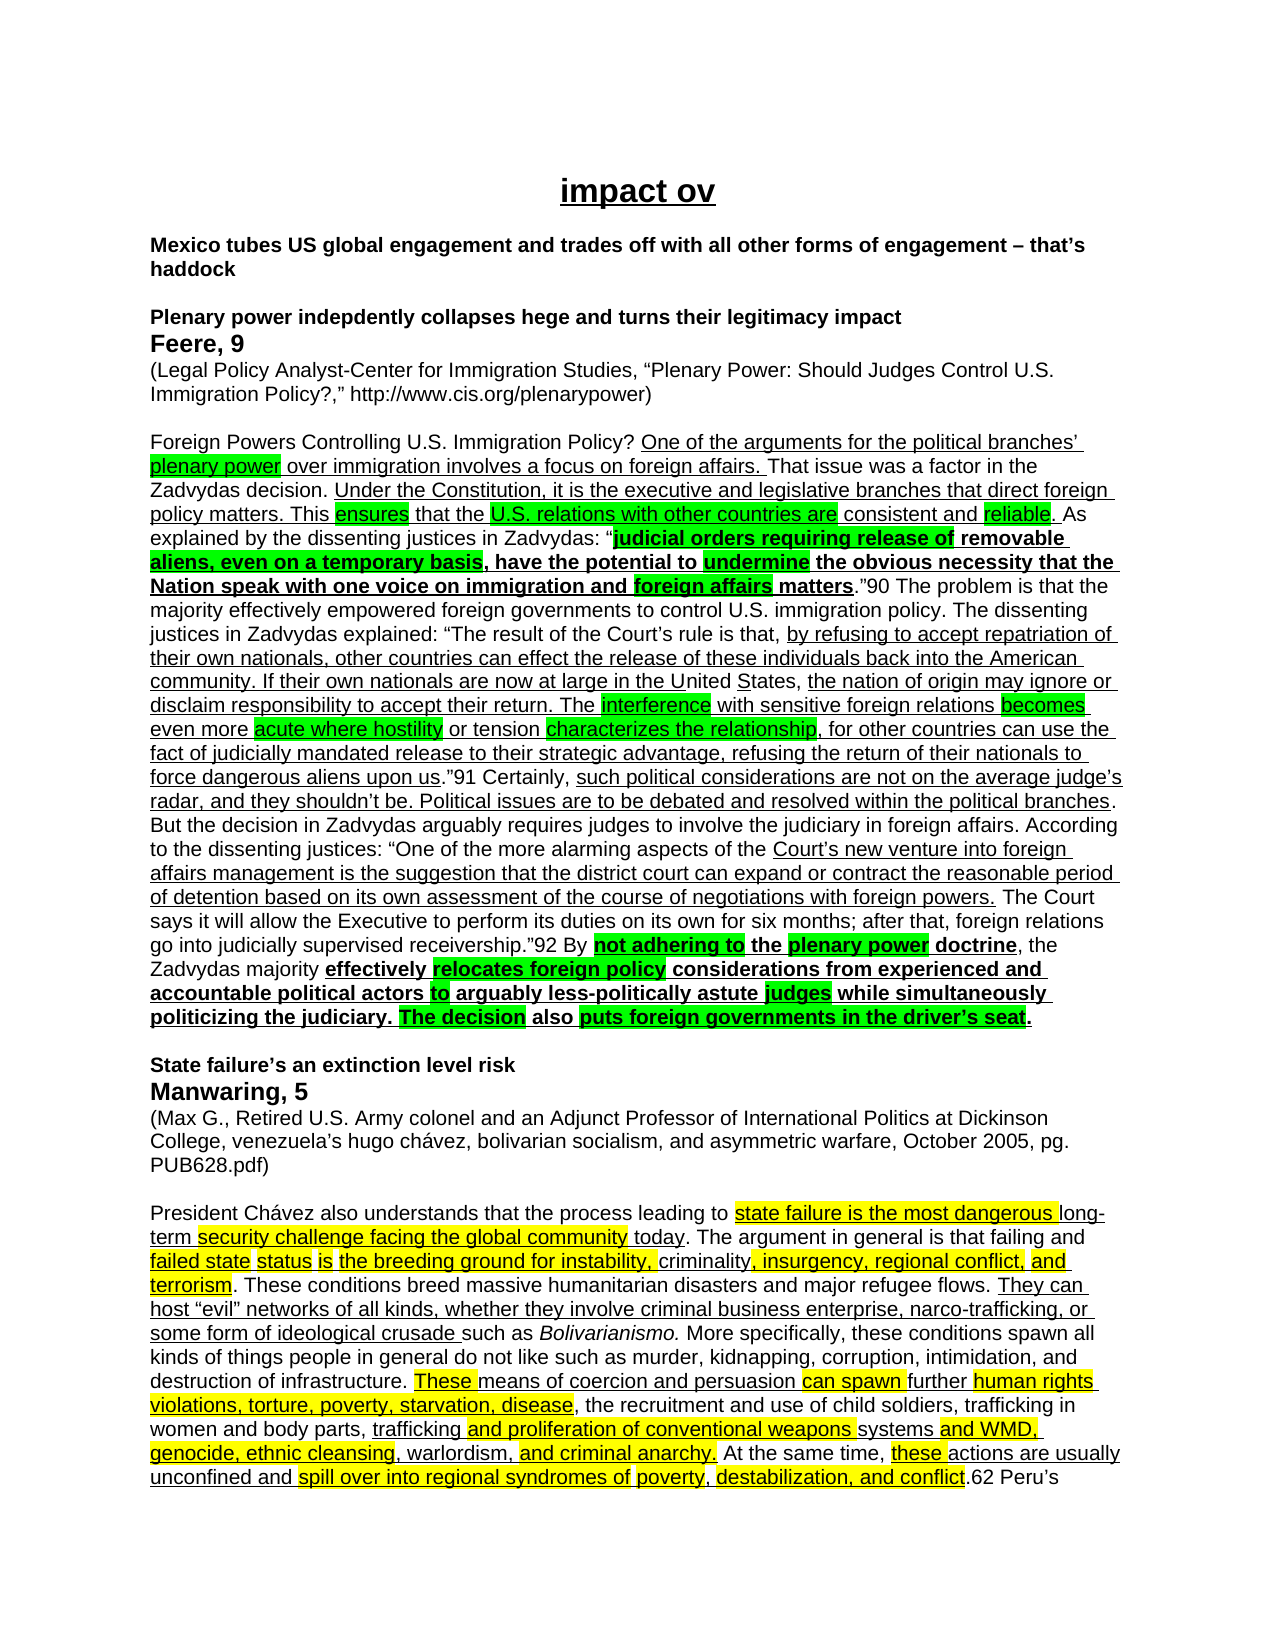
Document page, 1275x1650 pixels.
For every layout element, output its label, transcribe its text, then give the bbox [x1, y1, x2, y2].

text (Max G., Retired U.S. Army colonel and an Adjunct Professor of International Politics at Dickinson College, venezuela’s hugo chávez, bolivarian socialism, and asymmetric warfare, October 2005, pg. PUB628.pdf) [150, 1105, 1125, 1177]
subtitle impact ov [150, 171, 1125, 209]
text Mexico tubes US global engagement and trades off with all other forms of engagement – that’s haddock [150, 233, 1125, 281]
text Foreign Powers Controlling U.S. Immigration Policy? One of the arguments for the political branches’ plenary power over immigration involves a focus on foreign affairs. That issue was a factor in the Zadvydas decision. Under the Constitution, it is the executive and legislative branches that direct foreign policy matters. This ensures that the U.S. relations with other countries are consistent and reliable. As explained by the dissenting justices in Zadvydas: “judicial orders requiring release of removable aliens, even on a temporary basis, have the potential to undermine the obvious necessity that the Nation speak with one voice on immigration and foreign affairs matters.”90 The problem is that the majority effectively empowered foreign governments to control U.S. immigration policy. The dissenting justices in Zadvydas explained: “The result of the Court’s rule is that, by refusing to accept repatriation of their own nationals, other countries can effect the release of these individuals back into the American community. If their own nationals are now at large in the United States, the nation of origin may ignore or disclaim responsibility to accept their return. The interference with sensitive foreign relations becomes even more acute where hostility or tension characterizes the relationship, for other countries can use the fact of judicially mandated release to their strategic advantage, refusing the return of their nationals to force dangerous aliens upon us.”91 Certainly, such political considerations are not on the average judge’s radar, and they shouldn’t be. Political issues are to be debated and resolved within the political branches. But the decision in Zadvydas arguably requires judges to involve the judiciary in foreign affairs. According to the dissenting justices: “One of the more alarming aspects of the Court’s new venture into foreign affairs management is the suggestion that the district court can expand or contract the reasonable period of detention based on its own assessment of the course of negotiations with foreign powers. The Court says it will allow the Executive to perform its duties on its own for six months; after that, foreign relations go into judicially supervised receivership.”92 By not adhering to the plenary power doctrine, the Zadvydas majority effectively relocates foreign policy considerations from experienced and accountable political actors to arguably less-politically astute judges while simultaneously politicizing the judiciary. The decision also puts foreign governments in the driver’s seat. [150, 430, 1125, 1029]
text Plenary power indepdently collapses hege and turns their legitimacy impact [150, 305, 1125, 329]
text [150, 1201, 1125, 1489]
text Feere, 9 [150, 329, 1125, 358]
text Manwaring, 5 [150, 1077, 1125, 1105]
text State failure’s an extinction level risk [150, 1053, 1125, 1077]
text (Legal Policy Analyst-Center for Immigration Studies, “Plenary Power: Should Judges Control U.S. Immigration Policy?,” http://www.cis.org/plenarypower) [150, 358, 1125, 406]
